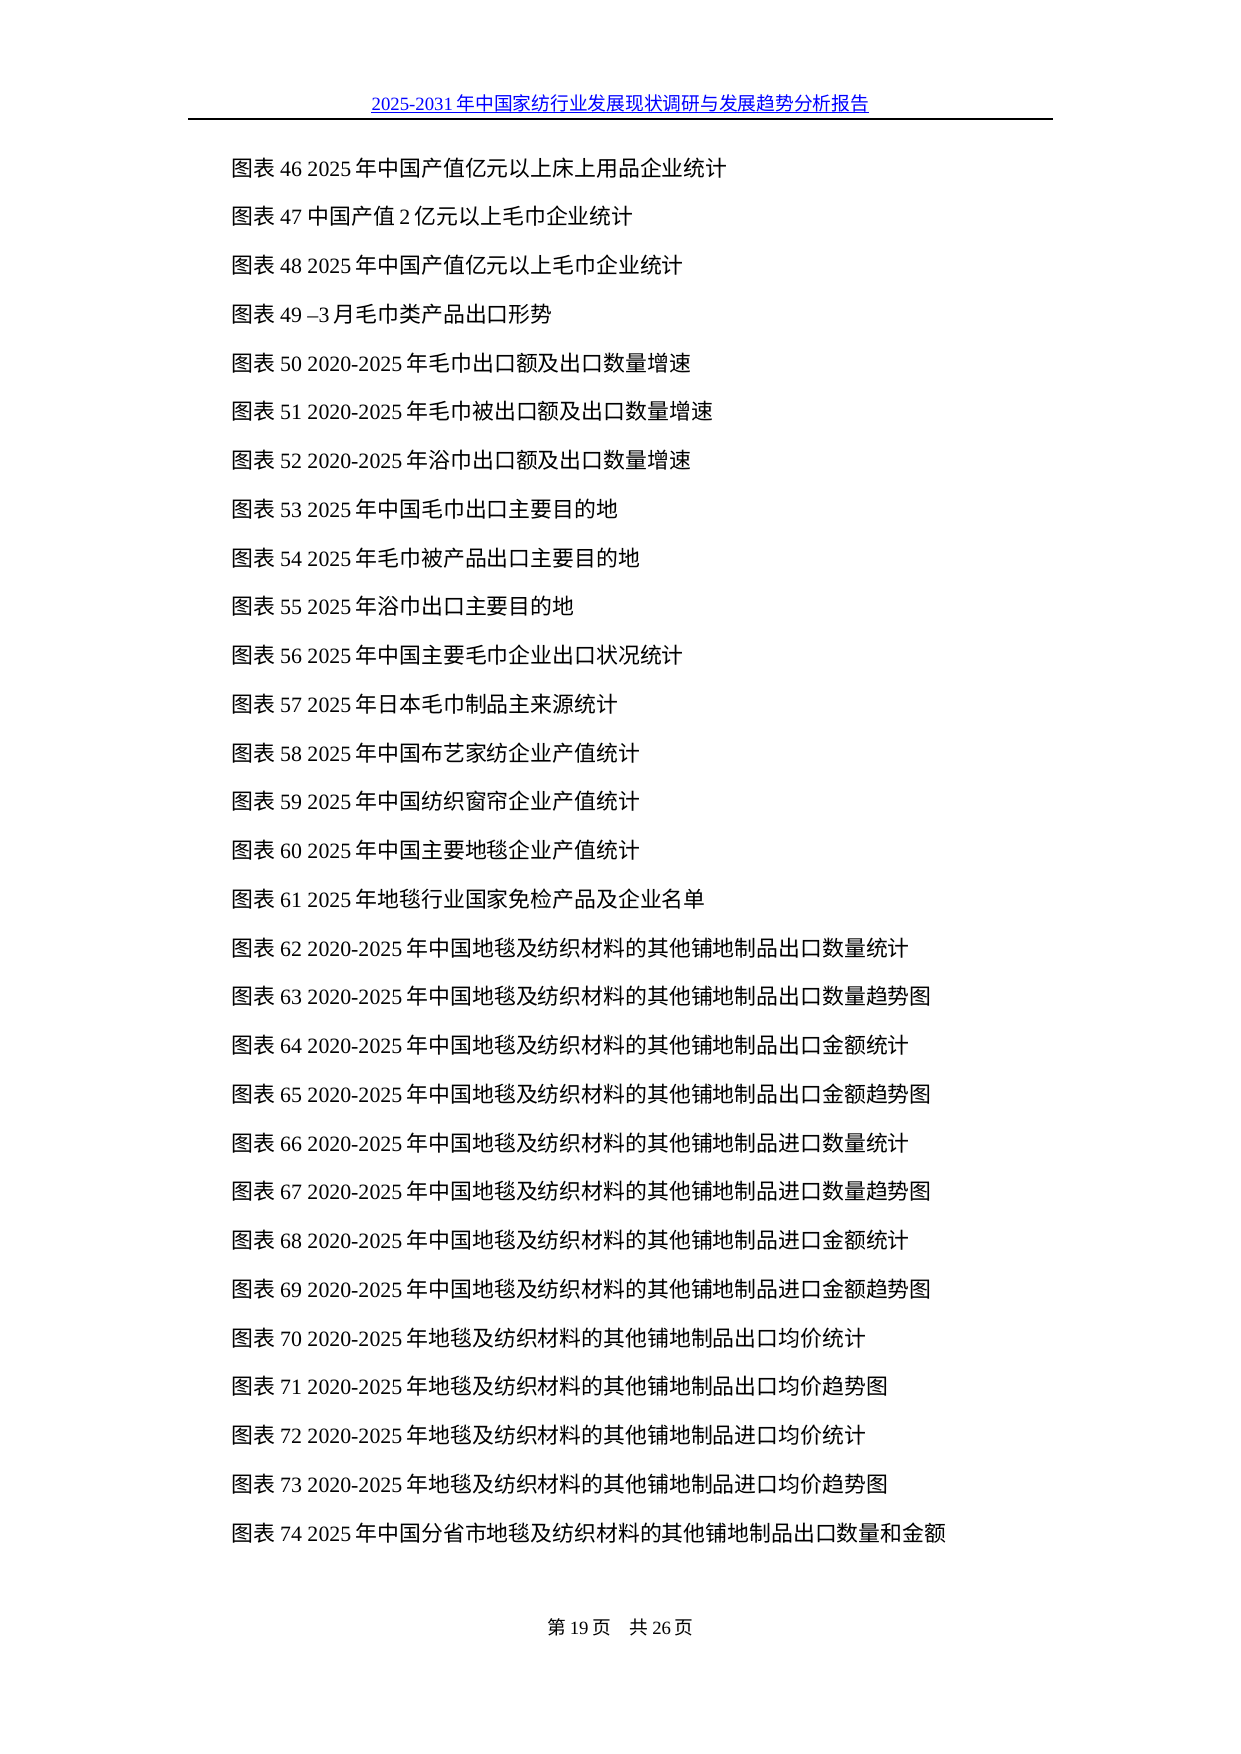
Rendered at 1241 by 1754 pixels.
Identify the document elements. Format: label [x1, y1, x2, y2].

text [187, 150, 1053, 1548]
